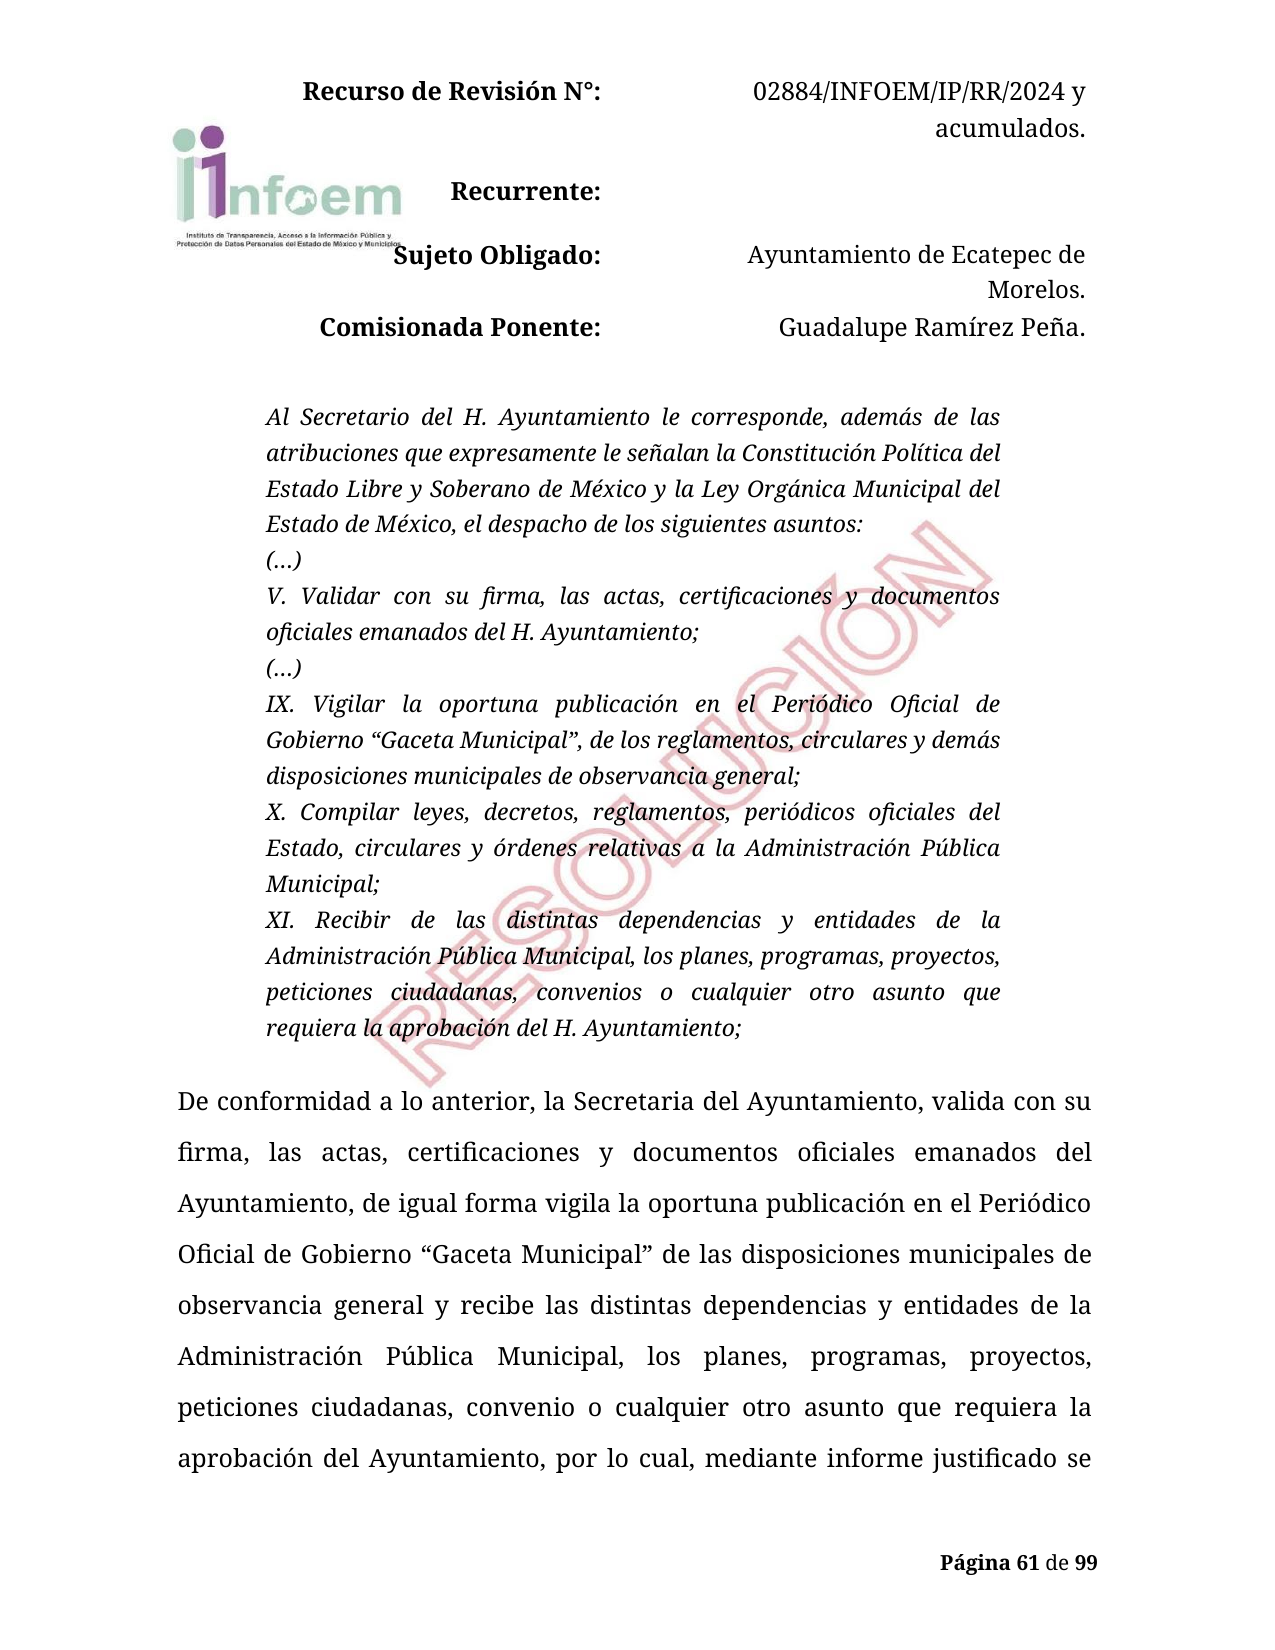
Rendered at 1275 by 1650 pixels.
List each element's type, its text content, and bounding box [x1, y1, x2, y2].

text Al Secretario del H. Ayuntamiento le corresponde, además de las atribuciones que expresamente le señalan la Constitución Política del Estado Libre y Soberano de México y la Ley Orgánica Municipal del Estado de México, el despacho de los siguientes asuntos: [266, 401, 1004, 540]
text XI. Recibir de las distintas dependencias y entidades de la Administración Pública Municipal, los planes, programas, proyectos, peticiones ciudadanas, convenios o cualquier otro asunto que requiera la aprobación del H. Ayuntamiento; [266, 904, 1004, 1043]
text (…) [266, 544, 1004, 576]
text V. Validar con su firma, las actas, certificaciones y documentos oficiales emanados del H. Ayuntamiento; [266, 580, 1004, 647]
text (…) [266, 652, 1004, 683]
text IX. Vigilar la oportuna publicación en el Periódico Oficial de Gobierno “Gaceta Municipal”, de los reglamentos, circulares y demás disposiciones municipales de observancia general; [266, 688, 1004, 791]
text X. Compilar leyes, decretos, reglamentos, periódicos oficiales del Estado, circulares y órdenes relativas a la Administración Pública Municipal; [266, 796, 1004, 899]
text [177, 1083, 1093, 1475]
picture [59, 73, 1266, 1494]
